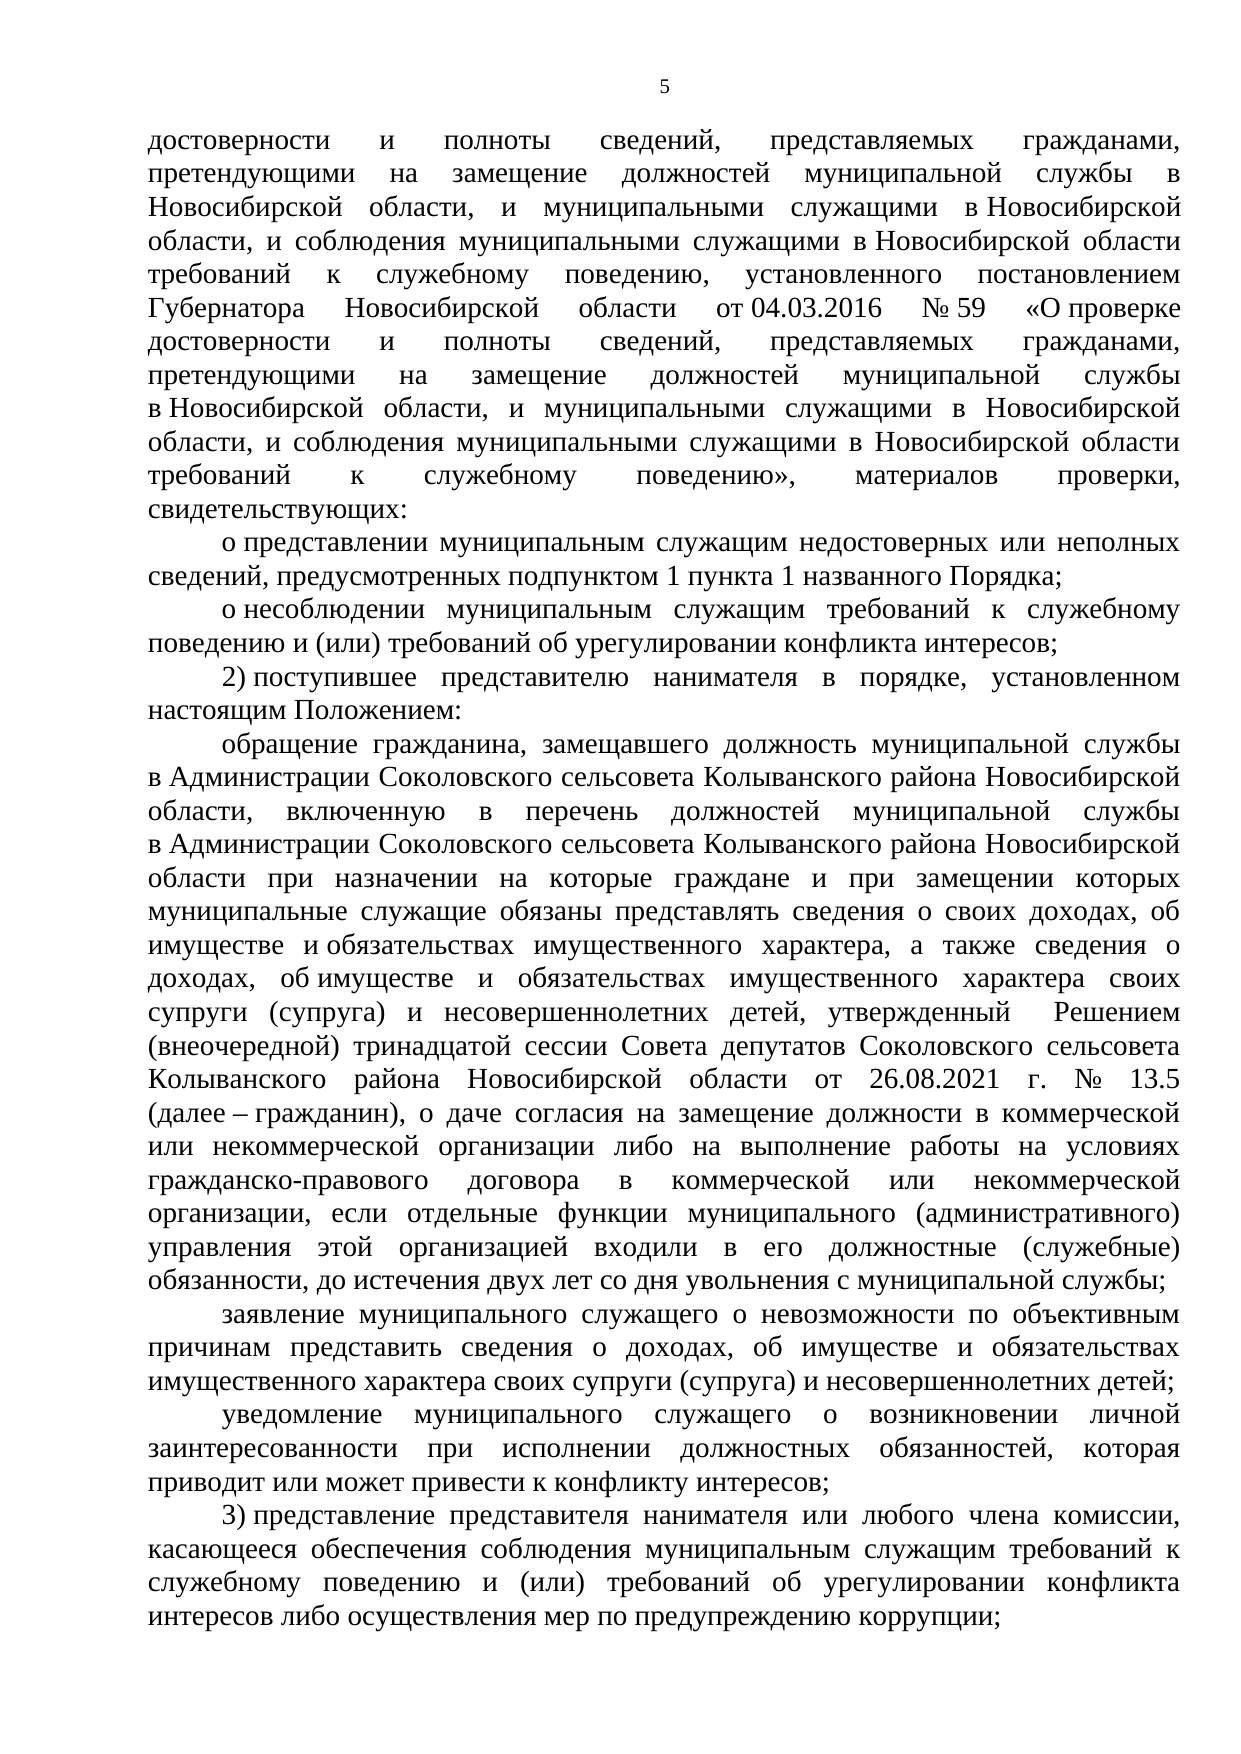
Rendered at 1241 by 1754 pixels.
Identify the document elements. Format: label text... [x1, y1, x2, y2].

text заявление муниципального служащего о невозможности по объективным причинам представить сведения о доходах, об имуществе и обязательствах имущественного характера своих супруги (супруга) и несовершеннолетних детей; [148, 1296, 1181, 1397]
text о представлении муниципальным служащим недостоверных или неполных сведений, предусмотренных подпунктом 1 пункта 1 названного Порядка; [148, 524, 1181, 592]
text 2) поступившее представителю нанимателя в порядке, установленном настоящим Положением: [148, 659, 1181, 726]
text уведомление муниципального служащего о возникновении личной заинтересованности при исполнении должностных обязанностей, которая приводит или может привести к конфликту интересов; [148, 1397, 1181, 1497]
text обращение гражданина, замещавшего должность муниципальной службы в Администрации Соколовского сельсовета Колыванского района Новосибирской области, включенную в перечень должностей муниципальной службы в Администрации Соколовского сельсовета Колыванского района Новосибирской области при назначении на которые граждане и при замещении которых муниципальные служащие обязаны представлять сведения о своих доходах, об имуществе и обязательствах имущественного характера, а также сведения о доходах, об имуществе и обязательствах имущественного характера своих супруги (супруга) и несовершеннолетних детей, утвержденный Решением (внеочередной) тринадцатой сессии Совета депутатов Соколовского сельсовета Колыванского района Новосибирской области от 26.08.2021 г. № 13.5 (далее ‒ гражданин), о даче согласия на замещение должности в коммерческой или некоммерческой организации либо на выполнение работы на условиях гражданско-правового договора в коммерческой или некоммерческой организации, если отдельные функции муниципального (административного) управления этой организацией входили в его должностные (служебные) обязанности, до истечения двух лет со дня увольнения с муниципальной службы; [148, 726, 1181, 1296]
text о несоблюдении муниципальным служащим требований к служебному поведению и (или) требований об урегулировании конфликта интересов; [148, 592, 1181, 659]
text 3) представление представителя нанимателя или любого члена комиссии, касающееся обеспечения соблюдения муниципальным служащим требований к служебному поведению и (или) требований об урегулировании конфликта интересов либо осуществления мер по предупреждению коррупции; [148, 1497, 1181, 1631]
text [148, 122, 1181, 524]
